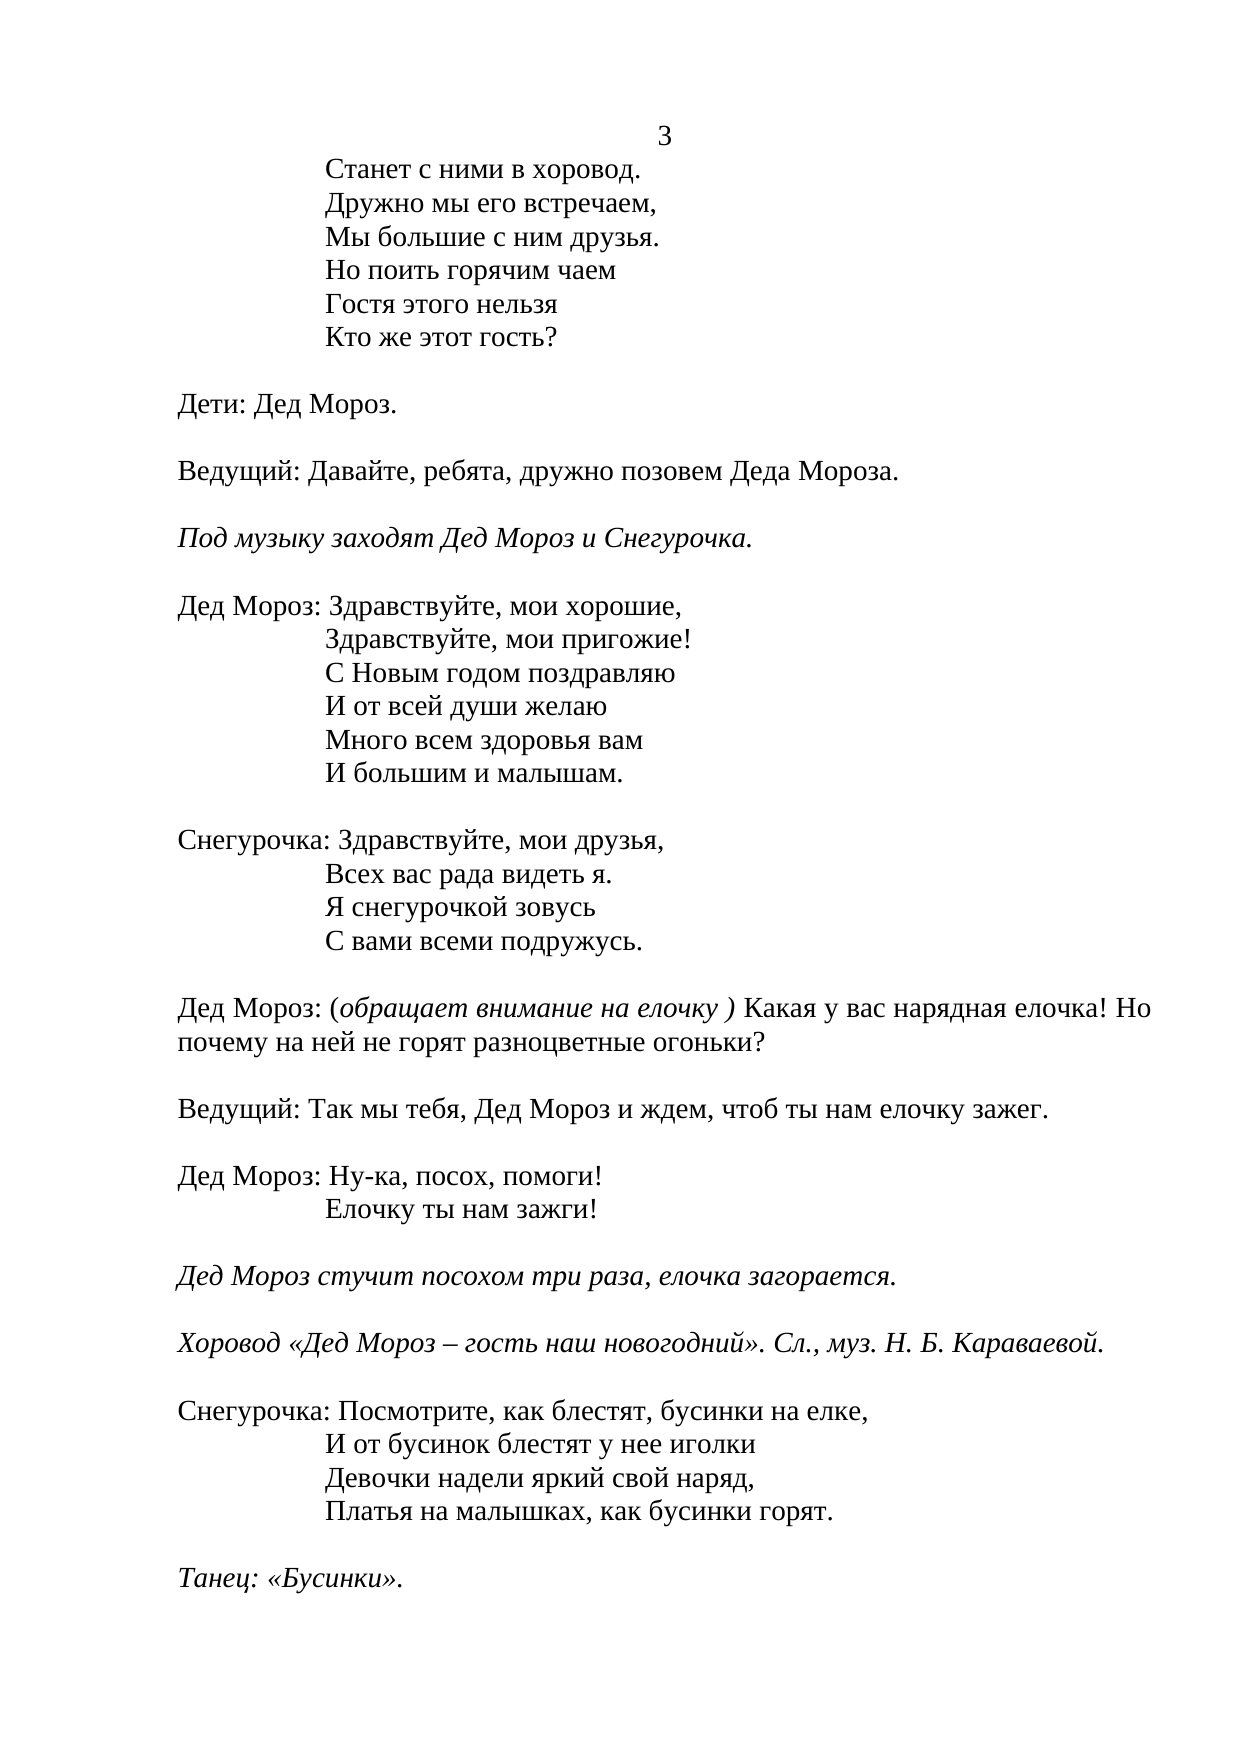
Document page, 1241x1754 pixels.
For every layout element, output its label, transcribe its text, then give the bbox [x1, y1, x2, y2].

text Дед Мороз: Здравствуйте, мои хорошие, [177, 588, 1152, 621]
text Девочки надели яркий свой наряд, [177, 1460, 1152, 1493]
text Здравствуйте, мои пригожие! [177, 621, 1152, 655]
text Снегурочка: Посмотрите, как блестят, бусинки на елке, [177, 1393, 1152, 1426]
text Станет с ними в хоровод. [177, 152, 1152, 185]
text Кто же этот гость? [177, 319, 1152, 353]
text Танец: «Бусинки». [177, 1560, 1152, 1594]
text Дед Мороз: (обращает внимание на елочку ) Какая у вас нарядная елочка! Но почему на ней не горят разноцветные огоньки? [177, 990, 1152, 1057]
text Дед Мороз стучит посохом три раза, елочка загорается. [177, 1258, 1152, 1292]
text И от всей души желаю [177, 688, 1152, 722]
text Снегурочка: Здравствуйте, мои друзья, [177, 822, 1152, 856]
text Хоровод «Дед Мороз – гость наш новогодний». Сл., муз. Н. Б. Караваевой. [177, 1326, 1152, 1359]
text Гостя этого нельзя [177, 286, 1152, 319]
text Дети: Дед Мороз. [177, 386, 1152, 420]
text Всех вас рада видеть я. [177, 856, 1152, 889]
text Мы большие с ним друзья. [177, 219, 1152, 252]
text Я снегурочкой зовусь [177, 889, 1152, 923]
text Но поить горячим чаем [177, 252, 1152, 286]
text Ведущий: Так мы тебя, Дед Мороз и ждем, чтоб ты нам елочку зажег. [177, 1091, 1152, 1124]
text Под музыку заходят Дед Мороз и Снегурочка. [177, 521, 1152, 554]
text 3 [177, 118, 1152, 152]
text С Новым годом поздравляю [177, 655, 1152, 688]
text Платья на малышках, как бусинки горят. [177, 1493, 1152, 1527]
text Елочку ты нам зажги! [177, 1191, 1152, 1225]
text И от бусинок блестят у нее иголки [177, 1426, 1152, 1460]
text Дед Мороз: Ну-ка, посох, помоги! [177, 1158, 1152, 1191]
text И большим и малышам. [177, 755, 1152, 789]
text С вами всеми подружусь. [177, 923, 1152, 957]
text Много всем здоровья вам [177, 722, 1152, 755]
text Дружно мы его встречаем, [177, 185, 1152, 219]
text Ведущий: Давайте, ребята, дружно позовем Деда Мороза. [177, 453, 1152, 487]
